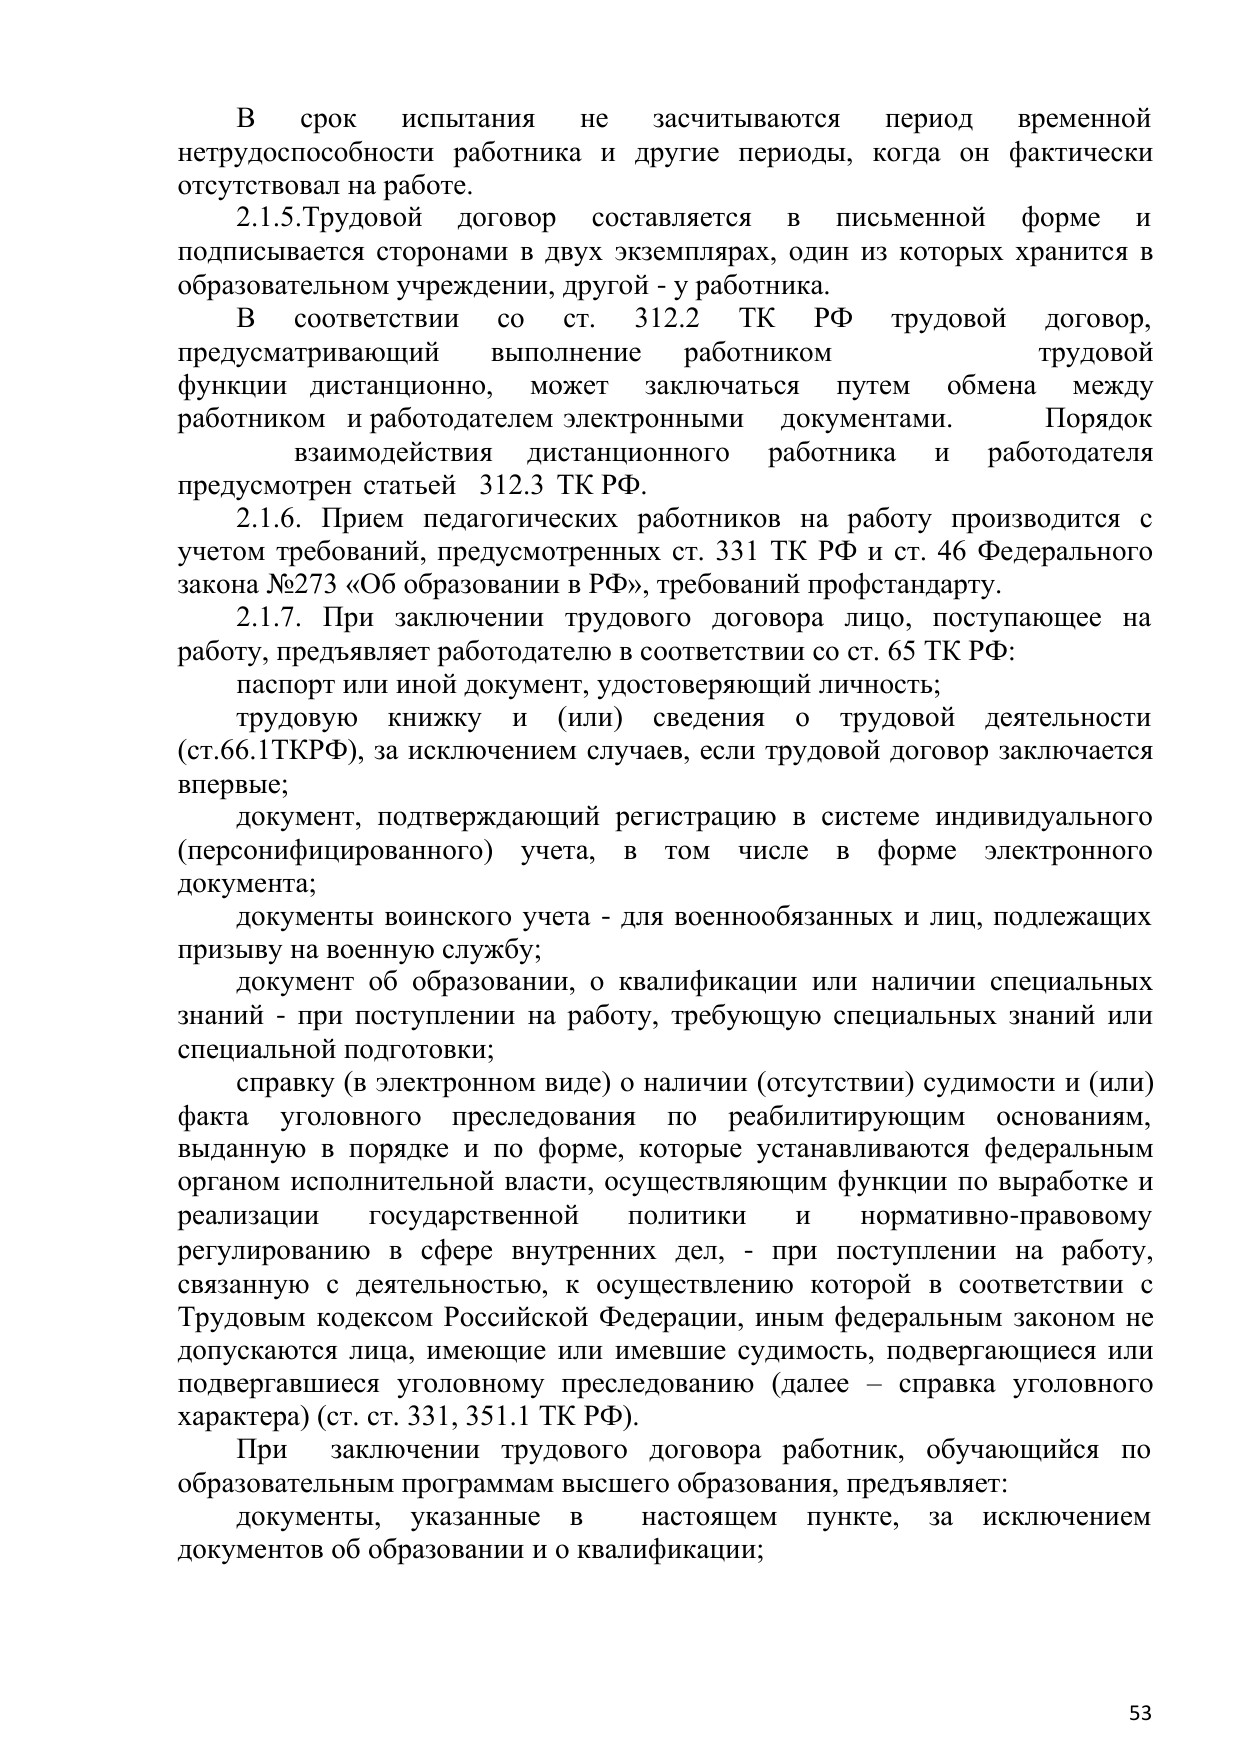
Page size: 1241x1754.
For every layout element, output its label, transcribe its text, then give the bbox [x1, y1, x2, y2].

text документ об образовании, о квалификации или наличии специальных знаний - при поступлении на работу, требующую специальных знаний или специальной подготовки; [177, 965, 1153, 1064]
text документы воинского учета - для военнообязанных и лиц, подлежащих призыву на военную службу; [177, 899, 1158, 964]
text паспорт или иной документ, удостоверяющий личность; [236, 667, 1154, 700]
text трудовую книжку и (или) сведения о трудовой деятельности (ст.66.1ТКРФ), за исключением случаев, если трудовой договор заключается впервые; [177, 700, 1153, 799]
text документы, указанные в настоящем пункте, за исключением документов об образовании и о квалификации; [177, 1499, 1158, 1565]
text В соответствии со ст. 312.2 ТК РФ трудовой договор, предусматривающий выполнение работником трудовой функции дистанционно, может заключаться путем обмена между работником и работодателем электронными документами. Порядок взаимодействия дистанционного работника и работодателя предусмотрен статьей 312.3 ТК РФ. [177, 301, 1153, 501]
text 2.1.6. Прием педагогических работников на работу производится с учетом требований, предусмотренных ст. 331 ТК РФ и ст. 46 Федерального закона №273 «Об образовании в РФ», требований профстандарту. [177, 501, 1153, 600]
text справку (в электронном виде) о наличии (отсутствии) судимости и (или) факта уголовного преследования по реабилитирующим основаниям, выданную в порядке и по форме, которые устанавливаются федеральным органом исполнительной власти, осуществляющим функции по выработке и реализации государственной политики и нормативно-правовому регулированию в сфере внутренних дел, - при поступлении на работу, связанную с деятельностью, к осуществлению которой в соответствии с Трудовым кодексом Российской Федерации, иным федеральным законом не допускаются лица, имеющие или имевшие судимость, подвергающиеся или подвергавшиеся уголовному преследованию (далее – справка уголовного характера) (ст. ст. 331, 351.1 ТК РФ). [177, 1065, 1154, 1432]
text документ, подтверждающий регистрацию в системе индивидуального (персонифицированного) учета, в том числе в форме электронного документа; [177, 799, 1153, 899]
text При заключении трудового договора работник, обучающийся по образовательным программам высшего образования, предъявляет: [177, 1432, 1158, 1499]
text 2.1.7. При заключении трудового договора лицо, поступающее на работу, предъявляет работодателю в соответствии со ст. 65 ТК РФ: [177, 600, 1158, 667]
text В срок испытания не засчитываются период временной нетрудоспособности работника и другие периоды, когда он фактически отсутствовал на работе. [177, 101, 1153, 201]
text 2.1.5.Трудовой договор составляется в письменной форме и подписывается сторонами в двух экземплярах, один из которых хранится в образовательном учреждении, другой - у работника. [177, 201, 1154, 301]
